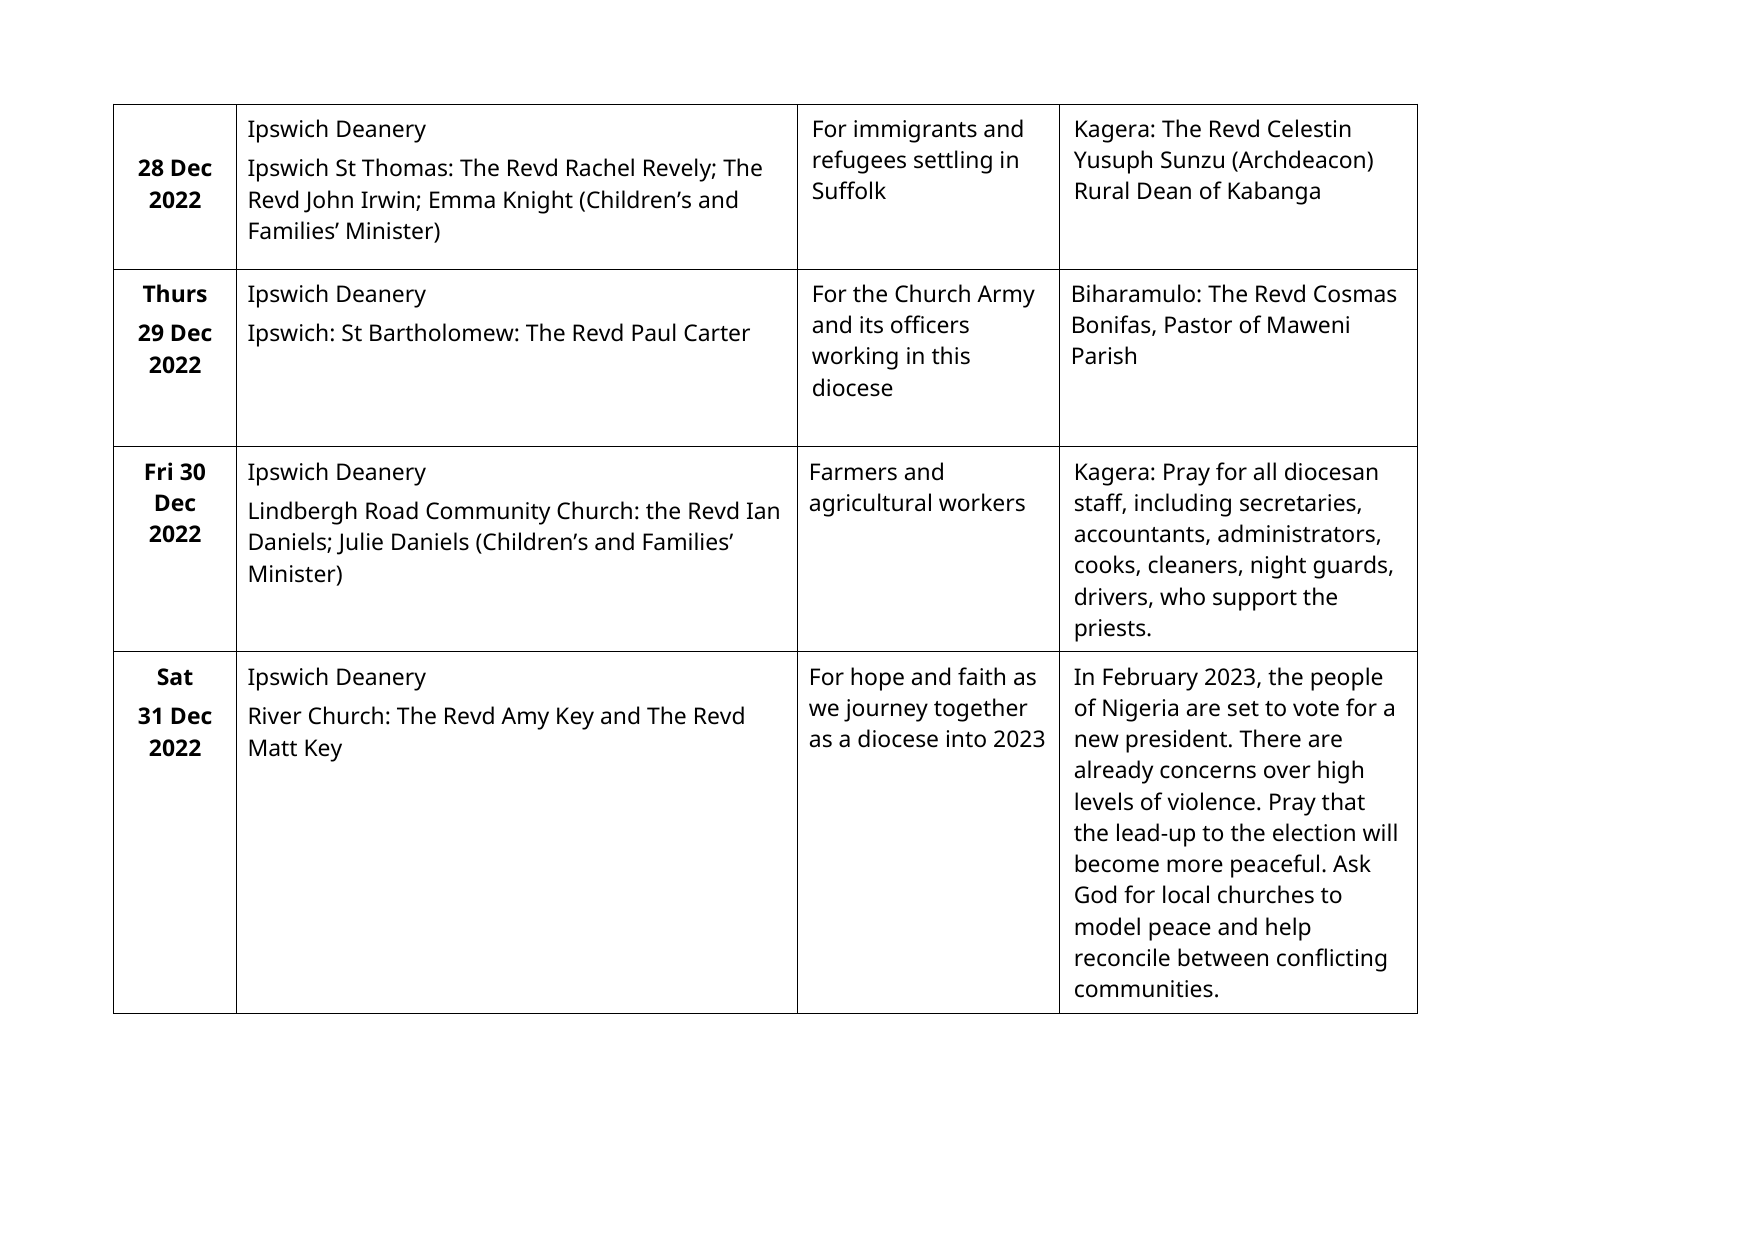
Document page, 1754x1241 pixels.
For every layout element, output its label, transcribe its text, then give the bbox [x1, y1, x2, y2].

table_cell 28 Dec 2022 [114, 105, 236, 268]
table_cell Kagera: The Revd Celestin Yusuph Sunzu (Archdeacon) Rural Dean of Kabanga [1060, 105, 1417, 268]
table_cell Fri 30 Dec 2022 [114, 447, 236, 651]
table_cell For hope and faith as we journey together as a diocese into 2023 [798, 652, 1059, 1013]
table_cell Ipswich Deanery Ipswich St Thomas: The Revd Rachel Revely; The Revd John Irwin; Emma Knight (Children’s and Families’ Minister) [237, 105, 797, 268]
table_cell Biharamulo: The Revd Cosmas Bonifas, Pastor of Maweni Parish [1060, 270, 1417, 446]
table_cell Ipswich Deanery Lindbergh Road Community Church: the Revd Ian Daniels; Julie Daniels (Children’s and Families’ Minister) [237, 447, 797, 651]
table_cell Kagera: Pray for all diocesan staff, including secretaries, accountants, administrators, cooks, cleaners, night guards, drivers, who support the priests. [1060, 447, 1417, 651]
table_cell In February 2023, the people of Nigeria are set to vote for a new president. There are already concerns over high levels of violence. Pray that the lead-up to the election will become more peaceful. Ask God for local churches to model peace and help reconcile between conflicting communities. [1060, 652, 1417, 1013]
table_cell For immigrants and refugees settling in Suffolk [798, 105, 1059, 268]
table_cell Sat 31 Dec 2022 [114, 652, 236, 1013]
table_cell Farmers and agricultural workers [798, 447, 1059, 651]
table_cell Ipswich Deanery River Church: The Revd Amy Key and The Revd Matt Key [237, 652, 797, 1013]
table_cell Thurs 29 Dec 2022 [114, 270, 236, 446]
table_cell Ipswich Deanery Ipswich: St Bartholomew: The Revd Paul Carter [237, 270, 797, 446]
table_cell For the Church Army and its officers working in this diocese [798, 270, 1059, 446]
